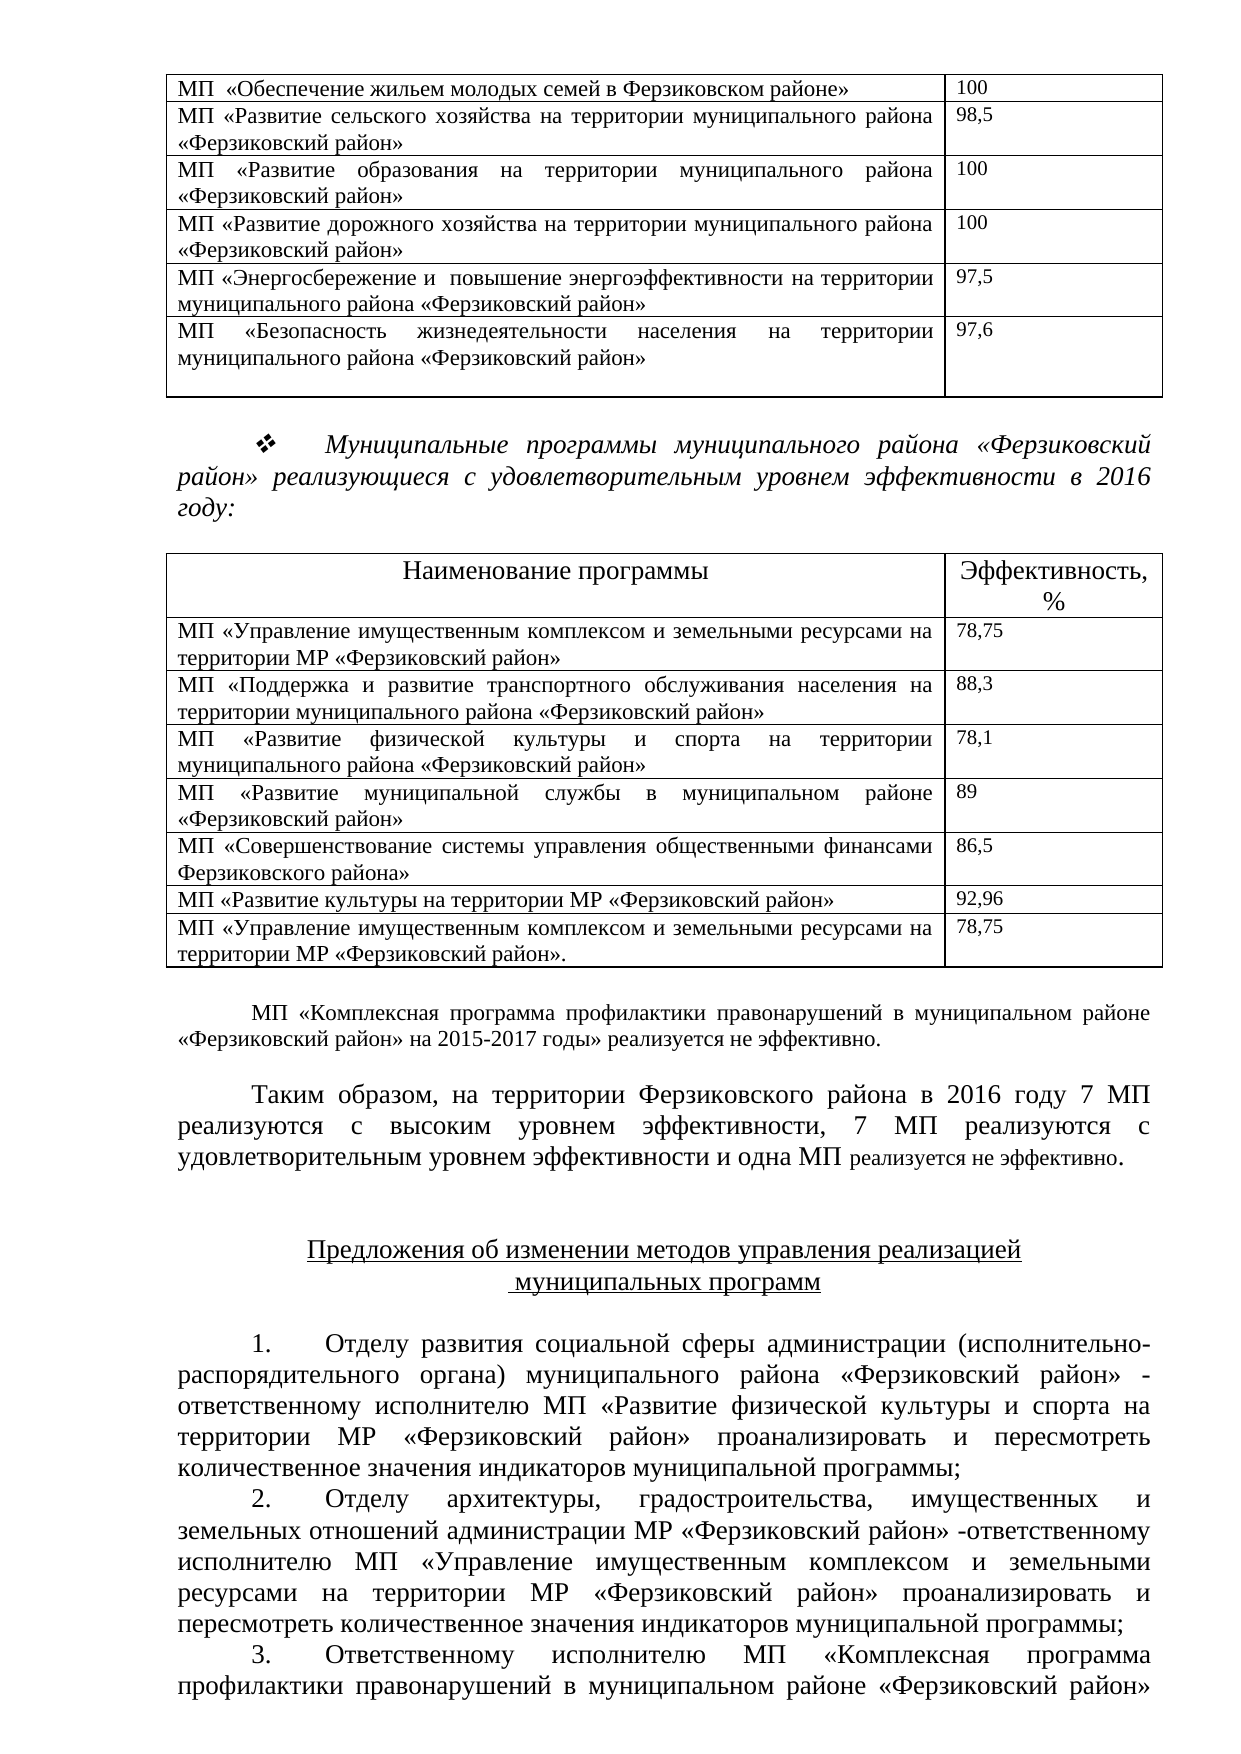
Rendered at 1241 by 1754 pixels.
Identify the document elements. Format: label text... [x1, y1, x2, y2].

text Предложения об изменении методов управления реализацией [177, 1233, 1152, 1264]
table_cell 92,96 [946, 886, 1162, 913]
table_cell МП «Управление имущественным комплексом и земельными ресурсами на территории МР «Ферзиковский район». [167, 914, 944, 966]
table_cell 100 [946, 210, 1162, 262]
list Муниципальные программы муниципального района «Ферзиковский район» реализующиеся с удовлетворительным уровнем эффективности в 2016 году: [177, 428, 1152, 522]
table_cell МП «Развитие культуры на территории МР «Ферзиковский район» [167, 886, 944, 913]
table_cell МП «Совершенствование системы управления общественными финансами Ферзиковского района» [167, 833, 944, 885]
list Отделу архитектуры, градостроительства, имущественных и земельных отношений администрации МР «Ферзиковский район» -ответственному исполнителю МП «Управление имущественным комплексом и земельными ресурсами на территории МР «Ферзиковский район» проанализировать и пересмотреть количественное значения индикаторов муниципальной программы; [177, 1483, 1152, 1638]
text муниципальных программ [177, 1264, 1152, 1296]
table_cell МП «Развитие сельского хозяйства на территории муниципального района «Ферзиковский район» [167, 102, 944, 155]
table_cell 88,3 [946, 671, 1162, 724]
table_cell МП «Поддержка и развитие транспортного обслуживания населения на территории муниципального района «Ферзиковский район» [167, 671, 944, 724]
table_cell 78,1 [946, 725, 1162, 778]
table_cell 78,75 [946, 618, 1162, 670]
table_cell МП «Развитие муниципальной службы в муниципальном районе «Ферзиковский район» [167, 779, 944, 832]
table_cell 78,75 [946, 914, 1162, 966]
table_cell МП «Развитие образования на территории муниципального района «Ферзиковский район» [167, 156, 944, 209]
text Таким образом, на территории Ферзиковского района в 2016 году 7 МП реализуются с высоким уровнем эффективности, 7 МП реализуются с удовлетворительным уровнем эффективности и одна МП реализуется не эффективно. [177, 1078, 1152, 1171]
table_cell 100 [946, 156, 1162, 209]
table_cell 89 [946, 779, 1162, 832]
table_cell 86,5 [946, 833, 1162, 885]
table_header Наименование программы [167, 554, 944, 617]
table_cell 97,6 [946, 317, 1162, 396]
table_cell МП «Безопасность жизнедеятельности населения на территории муниципального района «Ферзиковский район» [167, 317, 944, 396]
table_cell МП «Развитие дорожного хозяйства на территории муниципального района «Ферзиковский район» [167, 210, 944, 262]
table_cell МП «Энергосбережение и повышение энергоэффективности на территории муниципального района «Ферзиковский район» [167, 264, 944, 316]
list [177, 1638, 1152, 1701]
table_cell 97,5 [946, 264, 1162, 316]
table_cell МП «Управление имущественным комплексом и земельными ресурсами на территории МР «Ферзиковский район» [167, 618, 944, 670]
table_cell МП «Развитие физической культуры и спорта на территории муниципального района «Ферзиковский район» [167, 725, 944, 778]
table_cell 98,5 [946, 102, 1162, 155]
list Отделу развития социальной сферы администрации (исполнительно-распорядительного органа) муниципального района «Ферзиковский район» -ответственному исполнителю МП «Развитие физической культуры и спорта на территории МР «Ферзиковский район» проанализировать и пересмотреть количественное значения индикаторов муниципальной программы; [177, 1327, 1152, 1483]
table_header Эффективность, % [946, 554, 1162, 617]
text МП «Комплексная программа профилактики правонарушений в муниципальном районе «Ферзиковский район» на 2015-2017 годы» реализуется не эффективно. [177, 999, 1152, 1051]
table_cell 100 [946, 75, 1162, 101]
table_cell МП «Обеспечение жильем молодых семей в Ферзиковском районе» [167, 75, 944, 101]
